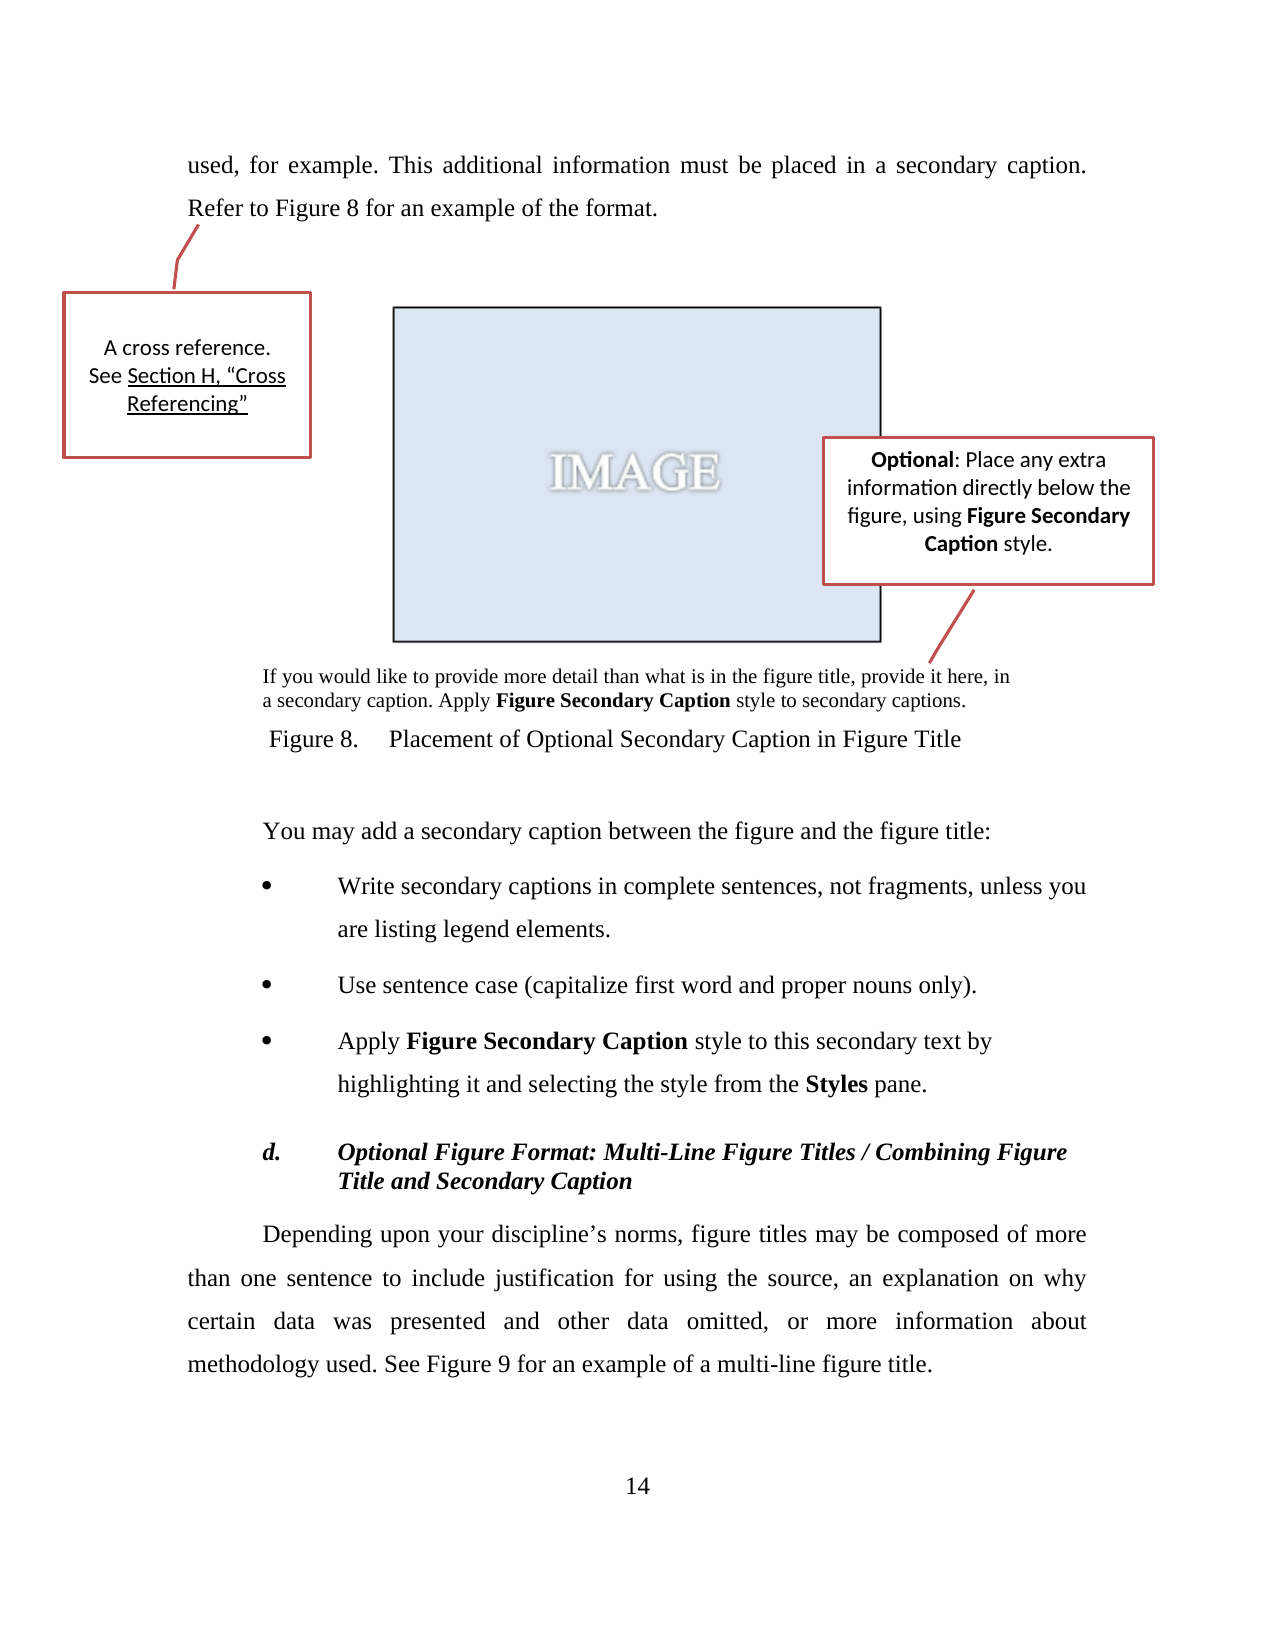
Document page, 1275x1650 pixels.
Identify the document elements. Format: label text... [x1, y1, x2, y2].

picture [386, 298, 889, 652]
subtitle Optional Figure Format: Multi-Line Figure Titles / Combining Figure Title and Secondary Caption [262, 1137, 1087, 1194]
text If you would like to provide more detail than what is in the figure title, provide it here, in a secondary caption. Apply Figure Secondary Caption style to secondary captions. [262, 664, 1012, 712]
list Use sentence case (capitalize first word and proper nouns only). [262, 970, 1087, 999]
text You may add a secondary caption between the figure and the figure title: [187, 816, 1087, 844]
title Placement of Optional Secondary Caption in Figure Title [262, 724, 1012, 753]
text Depending upon your discipline’s norms, figure titles may be composed of more than one sentence to include justification for using the source, an explanation on why certain data was presented and other data omitted, or more information about methodology used. See Figure 9 for an example of a multi-line figure title. [187, 1219, 1087, 1378]
list Write secondary captions in complete sentences, not fragments, unless you are listing legend elements. [262, 871, 1087, 943]
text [187, 150, 1087, 222]
list Apply Figure Secondary Caption style to this secondary text by highlighting it and selecting the style from the Styles pane. [262, 1026, 1087, 1098]
